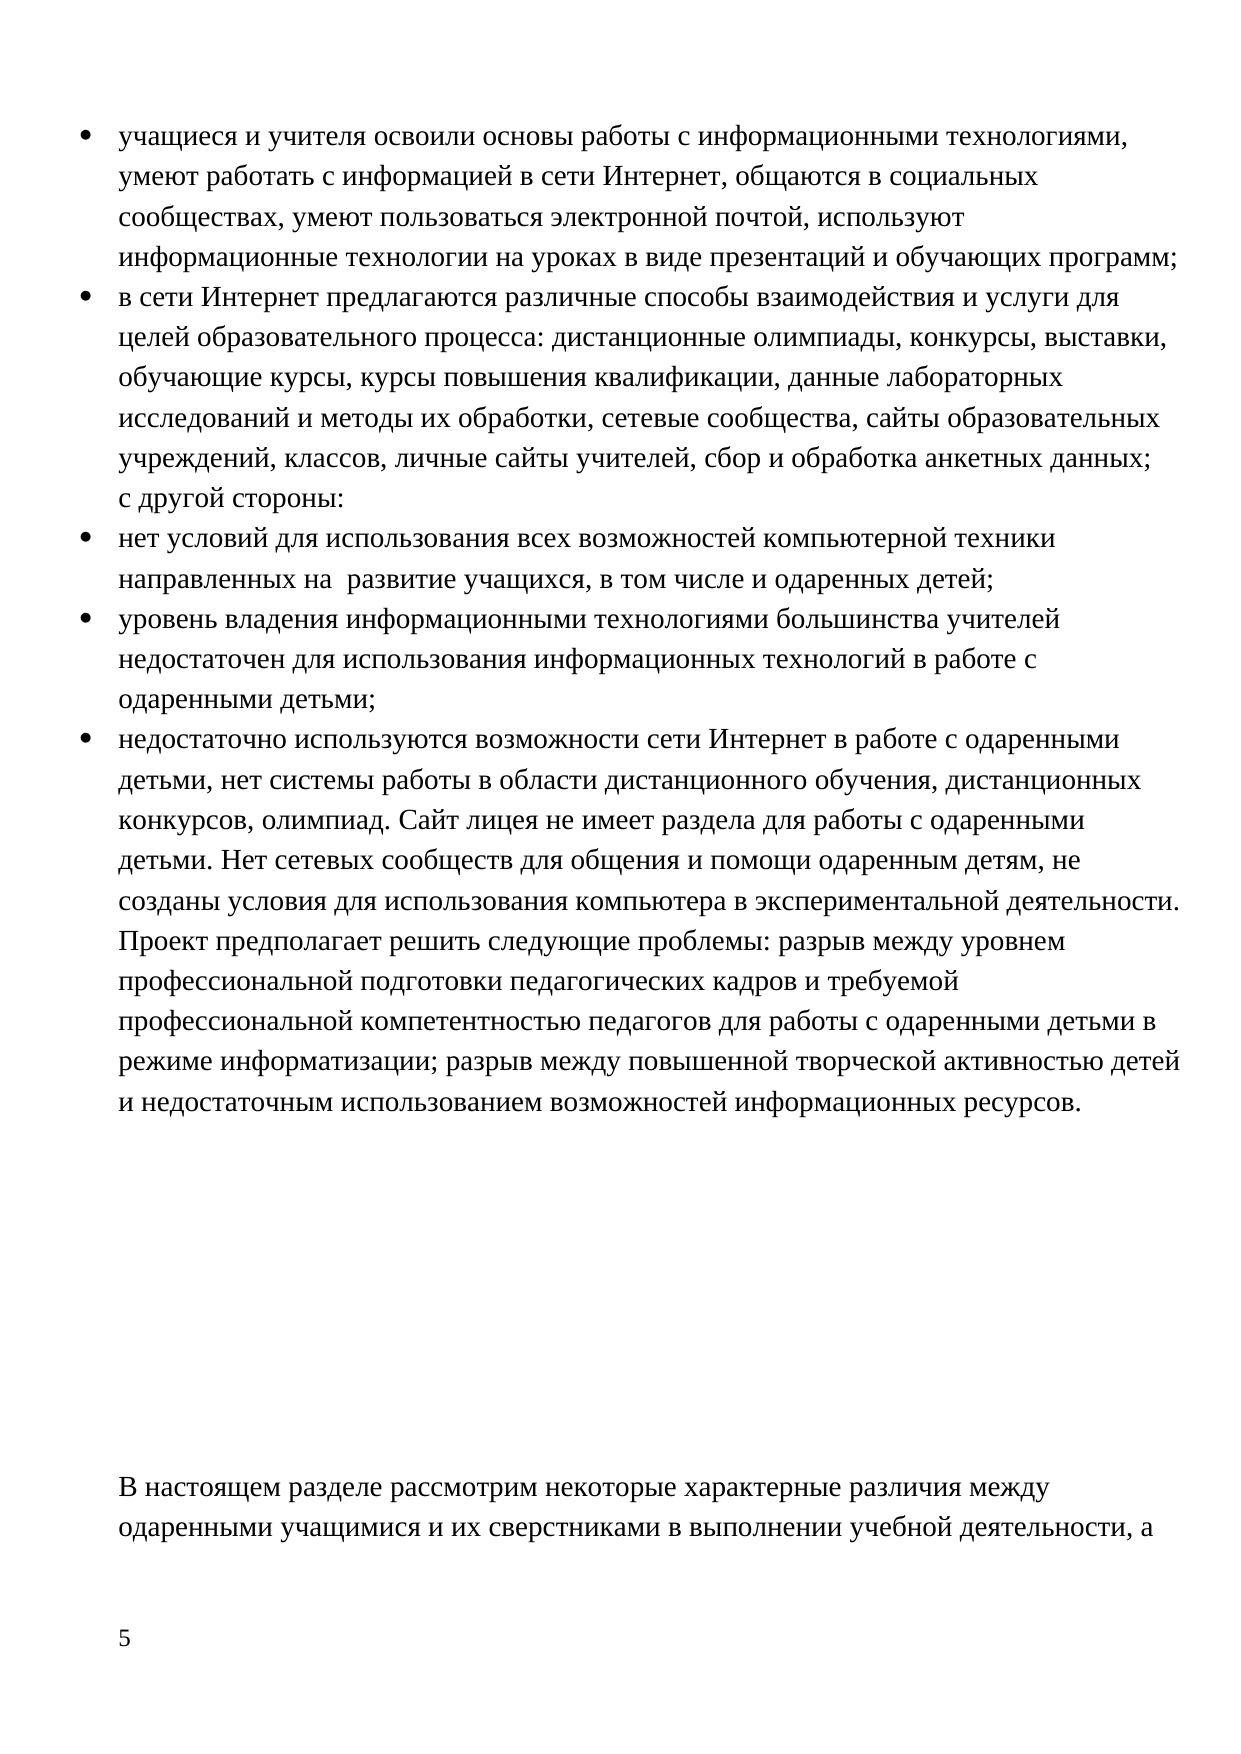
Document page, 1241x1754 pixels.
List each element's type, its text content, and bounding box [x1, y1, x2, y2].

list в сети Интернет предлагаются различные способы взаимодействия и услуги для целей образовательного процесса: дистанционные олимпиады, конкурсы, выставки, обучающие курсы, курсы повышения квалификации, данные лабораторных исследований и методы их обработки, сетевые сообщества, сайты образовательных учреждений, классов, личные сайты учителей, сбор и обработка анкетных данных; [81, 359, 1181, 554]
list нет условий для использования всех возможностей компьютерной техники направленных на развитие учащихся, в том числе и одаренных детей; [81, 601, 1181, 675]
text Проект предполагает решить следующие проблемы: разрыв между уровнем профессиональной подготовки педагогических кадров и требуемой профессиональной компетентностью педагогов для работы с одаренными детьми в режиме информатизации; разрыв между повышенной творческой активностью детей и недостаточным использованием возможностей информационных ресурсов. [118, 1003, 1181, 1198]
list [81, 118, 1181, 192]
list учащиеся и учителя освоили основы работы с информационными технологиями, умеют работать с информацией в сети Интернет, общаются в социальных сообществах, умеют пользоваться электронной почтой, используют информационные технологии на уроках в виде презентаций и обучающих программ; [81, 198, 1181, 353]
list уровень владения информационными технологиями большинства учителей недостаточен для использования информационных технологий в работе с одаренными детьми; [81, 681, 1181, 795]
text с другой стороны: [118, 561, 1181, 594]
list недостаточно используются возможности сети Интернет в работе с одаренными детьми, нет системы работы в области дистанционного обучения, дистанционных конкурсов, олимпиад. Сайт лицея не имеет раздела для работы с одаренными детьми. Нет сетевых сообществ для общения и помощи одаренным детям, не созданы условия для использования компьютера в экспериментальной деятельности. [81, 802, 1181, 997]
